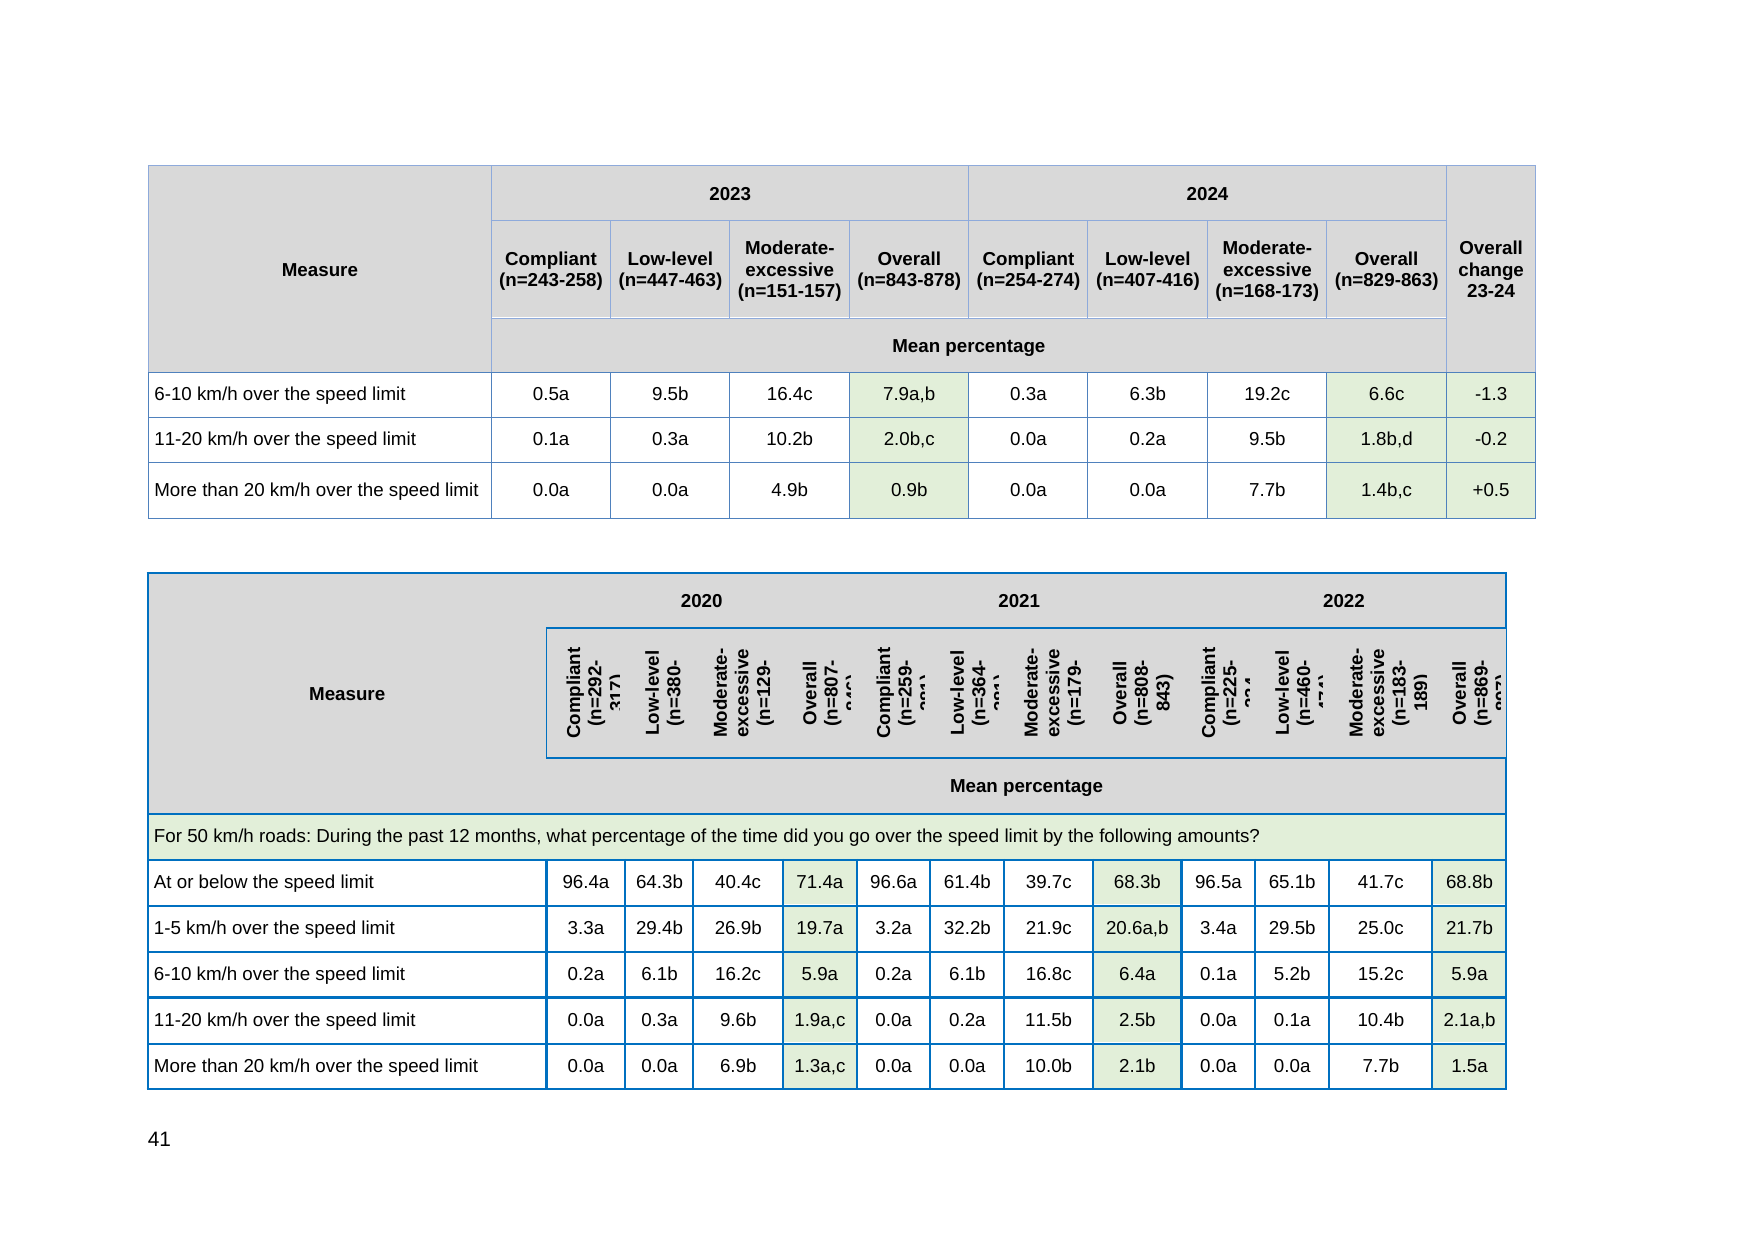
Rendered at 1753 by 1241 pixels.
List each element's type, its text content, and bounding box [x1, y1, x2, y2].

table_cell 11-20 km/h over the speed limit [149, 999, 545, 1042]
table_cell 0.3a [969, 373, 1087, 417]
table_cell 21.9c [1005, 907, 1092, 951]
table_cell 3.2a [858, 907, 929, 951]
table_cell 2.1a,b [1433, 999, 1505, 1042]
table_cell For 50 km/h roads: During the past 12 months, what percentage of the time did you go over the speed limit by the following amounts? [149, 815, 1505, 859]
table_cell 16.8c [1005, 953, 1092, 996]
table_cell Compliant (n=243-258) [492, 221, 610, 317]
table_cell 96.6a [858, 861, 929, 904]
table_cell Compliant (n=225-234 [1181, 629, 1255, 757]
table_cell 15.2c [1330, 953, 1431, 996]
table_cell 16.2c [694, 953, 782, 996]
table_cell 20.6a,b [1094, 907, 1180, 951]
table_cell 1.9a,c [784, 999, 856, 1042]
table_cell 11-20 km/h over the speed limit [149, 418, 491, 462]
table_cell Low-level (n=447-463) [611, 221, 729, 317]
table_cell 0.0a [548, 999, 624, 1042]
table_cell 71.4a [784, 861, 856, 904]
table_cell 1.3a,c [784, 1045, 856, 1088]
table_cell +0.5 [1447, 463, 1535, 518]
table_cell 0.0a [492, 463, 610, 518]
table_cell Overall (n=829-863) [1327, 221, 1446, 317]
table_cell Moderate-excessive (n=129-134) [693, 629, 783, 757]
table_cell 0.0a [1183, 999, 1254, 1042]
table_cell 32.2b [931, 907, 1003, 951]
table_cell 10.2b [730, 418, 849, 462]
table_header Measure [149, 574, 546, 813]
table_cell 1.4b,c [1327, 463, 1446, 518]
table_cell 96.4a [548, 861, 624, 904]
table_cell More than 20 km/h over the speed limit [149, 463, 491, 518]
table_header 2023 [492, 166, 968, 220]
table_cell 0.0a [626, 1045, 692, 1088]
table_cell 0.0a [969, 418, 1087, 462]
table_cell 0.2a [858, 953, 929, 996]
table_header Measure [149, 166, 491, 372]
table_cell Overall (n=843-878) [850, 221, 968, 317]
table_cell Compliant (n=292-317) [547, 629, 625, 757]
table_header Overall change 23-24 [1447, 166, 1535, 372]
table_cell 16.4c [730, 373, 849, 417]
table_header 2021 [857, 574, 1181, 627]
table_cell 4.9b [730, 463, 849, 518]
table_cell 0.0a [1256, 1045, 1328, 1088]
table_cell Low-level (n=407-416) [1088, 221, 1207, 317]
table_cell 6-10 km/h over the speed limit [149, 953, 545, 996]
table_cell 41.7c [1330, 861, 1431, 904]
table_cell 68.8b [1433, 861, 1505, 904]
table_cell 6.9b [694, 1045, 782, 1088]
table_cell More than 20 km/h over the speed limit [149, 1045, 545, 1088]
table_cell 0.0a [931, 1045, 1003, 1088]
table_cell 11.5b [1005, 999, 1092, 1042]
table_cell 19.7a [784, 907, 856, 951]
table_cell Compliant (n=254-274) [969, 221, 1087, 317]
table_cell Moderate-excessive (n=179-185) [1004, 629, 1093, 757]
table_cell 9.5b [1208, 418, 1326, 462]
table_cell 0.0a [858, 1045, 929, 1088]
table_cell 5.9a [1433, 953, 1505, 996]
table_header 2024 [969, 166, 1446, 220]
table_cell 96.5a [1183, 861, 1254, 904]
table_cell 2.1b [1094, 1045, 1180, 1088]
table_cell 5.2b [1256, 953, 1328, 996]
table_cell 3.3a [548, 907, 624, 951]
table_cell 0.0a [1183, 1045, 1254, 1088]
table_cell 6-10 km/h over the speed limit [149, 373, 491, 417]
table_cell 5.9a [784, 953, 856, 996]
table_cell 29.4b [626, 907, 692, 951]
table_cell 6.1b [931, 953, 1003, 996]
table_cell 40.4c [694, 861, 782, 904]
table_cell 6.1b [626, 953, 692, 996]
table_cell 3.4a [1183, 907, 1254, 951]
table_cell 7.7b [1330, 1045, 1431, 1088]
table_cell 6.3b [1088, 373, 1207, 417]
table_cell 0.5a [492, 373, 610, 417]
table_cell 0.1a [1256, 999, 1328, 1042]
table_cell -1.3 [1447, 373, 1535, 417]
table_cell 64.3b [626, 861, 692, 904]
table_cell 10.0b [1005, 1045, 1092, 1088]
table_cell 0.3a [626, 999, 692, 1042]
table_cell Moderate-excessive (n=168-173) [1208, 221, 1326, 317]
table_cell Overall (n=808-843) [1093, 629, 1181, 757]
table_cell 9.6b [694, 999, 782, 1042]
table_cell 2.0b,c [850, 418, 968, 462]
table_cell 9.5b [611, 373, 729, 417]
table_cell 1.8b,d [1327, 418, 1446, 462]
table_cell 39.7c [1005, 861, 1092, 904]
table_cell 26.9b [694, 907, 782, 951]
table_cell 68.3b [1094, 861, 1180, 904]
table_cell 2.5b [1094, 999, 1180, 1042]
table_cell 0.2a [931, 999, 1003, 1042]
table_cell 0.2a [1088, 418, 1207, 462]
table_cell Compliant (n=259-281) [857, 629, 930, 757]
table_cell 1.5a [1433, 1045, 1505, 1088]
table_cell 0.1a [1183, 953, 1254, 996]
table_cell At or below the speed limit [149, 861, 545, 904]
table_cell 65.1b [1256, 861, 1328, 904]
table_cell 21.7b [1433, 907, 1505, 951]
table_cell Mean percentage [546, 759, 1505, 813]
table_cell 19.2c [1208, 373, 1326, 417]
table_cell Moderate-excessive (n=151-157) [730, 221, 849, 317]
table_cell Low-level (n=364-381) [930, 629, 1004, 757]
table_cell 0.2a [548, 953, 624, 996]
table_cell Overall (n=869-897) [1432, 629, 1506, 757]
table_cell Low-level (n=460-474) [1255, 629, 1329, 757]
table_cell 0.9b [850, 463, 968, 518]
table_cell -0.2 [1447, 418, 1535, 462]
table_cell 0.0a [611, 463, 729, 518]
table_cell 0.0a [969, 463, 1087, 518]
table_cell 61.4b [931, 861, 1003, 904]
table_header 2022 [1181, 574, 1505, 627]
table_cell 0.0a [1088, 463, 1207, 518]
table_cell Overall (n=807-846) [783, 629, 857, 757]
table_cell Low-level (n=380-395) [625, 629, 693, 757]
table_cell 10.4b [1330, 999, 1431, 1042]
table_cell 7.7b [1208, 463, 1326, 518]
table_cell 25.0c [1330, 907, 1431, 951]
table_cell 0.1a [492, 418, 610, 462]
table_cell 6.6c [1327, 373, 1446, 417]
table_header 2020 [546, 574, 857, 627]
table_cell 6.4a [1094, 953, 1180, 996]
table_cell Mean percentage [492, 319, 1446, 372]
table_cell 29.5b [1256, 907, 1328, 951]
table_cell 0.0a [858, 999, 929, 1042]
table_cell 7.9a,b [850, 373, 968, 417]
table_cell 0.3a [611, 418, 729, 462]
table_cell 0.0a [548, 1045, 624, 1088]
table_cell 1-5 km/h over the speed limit [149, 907, 545, 951]
table_cell Moderate-excessive (n=183-189) [1329, 629, 1432, 757]
